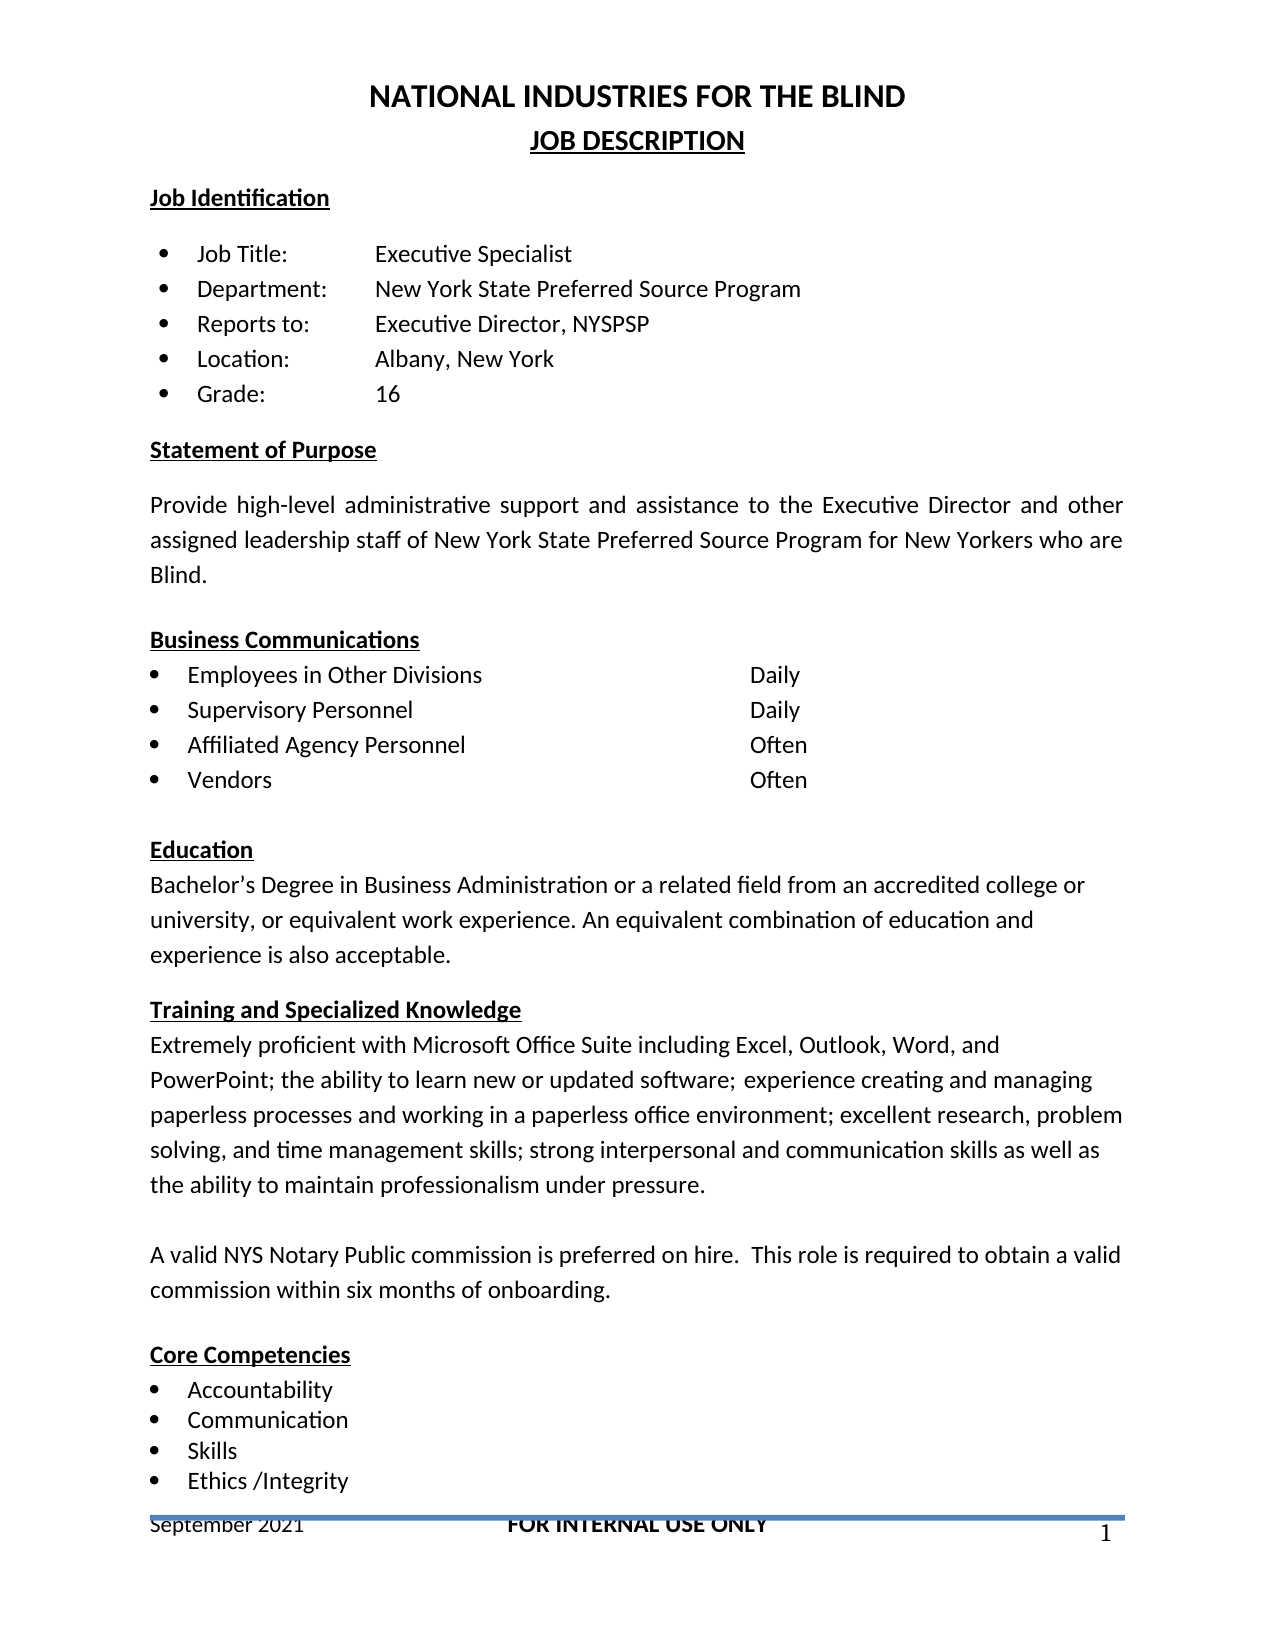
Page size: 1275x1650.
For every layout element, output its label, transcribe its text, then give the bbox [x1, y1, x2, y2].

text A valid NYS Notary Public commission is preferred on hire. This role is required to obtain a valid commission within six months of onboarding. [150, 1239, 1125, 1305]
text Extremely proficient with Microsoft Office Suite including Excel, Outlook, Word, and PowerPoint; the ability to learn new or updated software; experience creating and managing paperless processes and working in a paperless office environment; excellent research, problem solving, and time management skills; strong interpersonal and communication skills as well as the ability to maintain professionalism under pressure. [150, 1029, 1125, 1200]
list Accountability [150, 1374, 1125, 1404]
subtitle Training and Specialized Knowledge [150, 994, 1125, 1025]
list Affiliated Agency Personnel Often [150, 729, 1125, 759]
list Vendors Often [150, 764, 1125, 794]
list Skills [150, 1435, 1125, 1465]
text Job Identification [150, 182, 1125, 213]
list Location: Albany, New York [159, 343, 1125, 373]
list Reports to: Executive Director, NYSPSP [159, 308, 1125, 338]
text Statement of Purpose [150, 434, 1125, 464]
text Bachelor’s Degree in Business Administration or a related field from an accredited college or university, or equivalent work experience. An equivalent combination of education and experience is also acceptable. [150, 869, 1125, 969]
list Supervisory Personnel Daily [150, 694, 1125, 724]
list Ethics /Integrity [150, 1465, 1125, 1496]
list Employees in Other Divisions Daily [150, 659, 1125, 689]
subtitle Business Communications [150, 624, 1125, 654]
subtitle Education [150, 799, 1125, 864]
list Job Title: Executive Specialist [159, 238, 1125, 268]
text Provide high-level administrative support and assistance to the Executive Director and other assigned leadership staff of New York State Preferred Source Program for New Yorkers who are Blind. [150, 489, 1125, 590]
list Communication [150, 1404, 1125, 1435]
list Department: New York State Preferred Source Program [159, 273, 1125, 303]
list Grade: 16 [159, 378, 1125, 408]
text Core Competencies [150, 1339, 1125, 1369]
